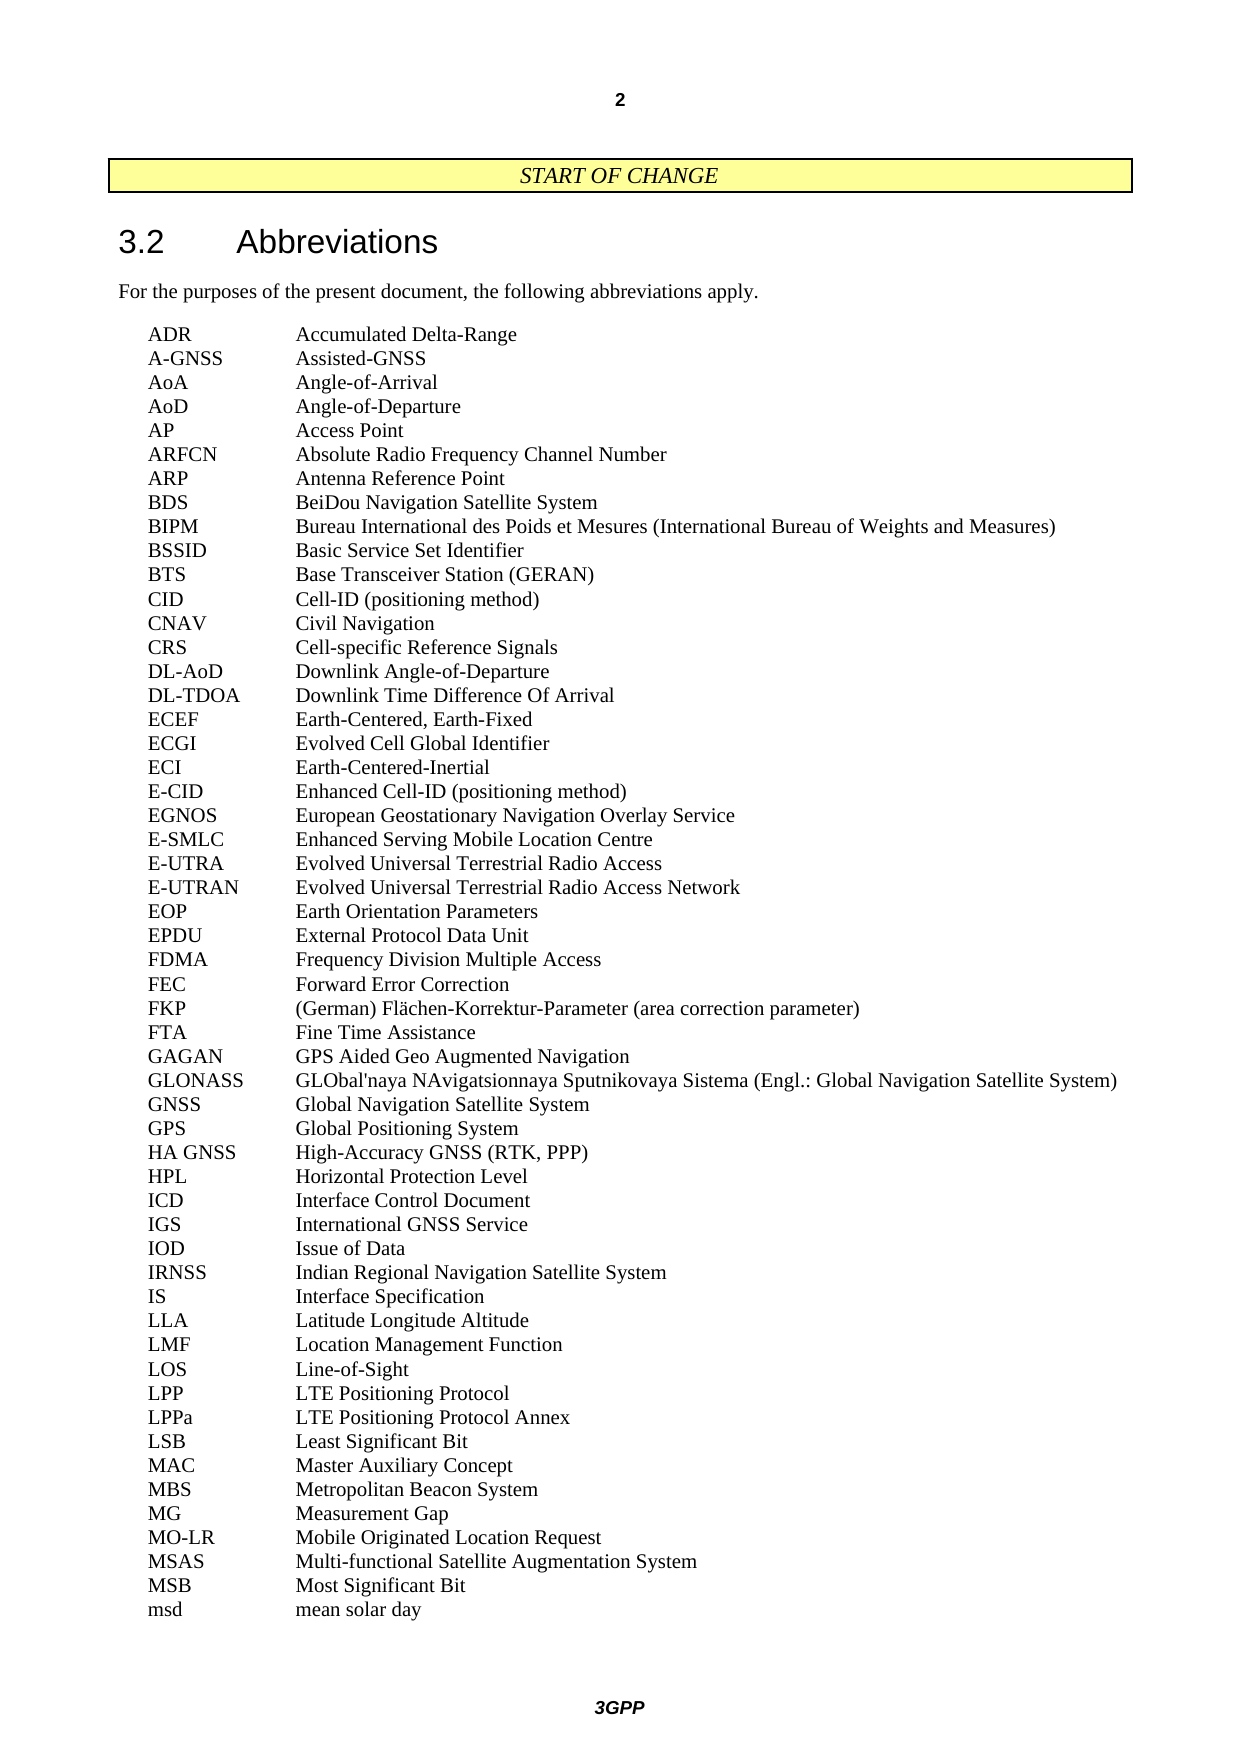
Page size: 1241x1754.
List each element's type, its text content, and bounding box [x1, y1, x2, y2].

text A-GNSS Assisted-GNSS [148, 346, 1122, 370]
text CRS Cell-specific Reference Signals [148, 634, 1122, 659]
text FTA Fine Time Assistance [148, 1019, 1122, 1044]
text ECEF Earth-Centered, Earth-Fixed [148, 707, 1122, 731]
text ECGI Evolved Cell Global Identifier [148, 731, 1122, 755]
text MG Measurement Gap [148, 1501, 1122, 1525]
text GAGAN GPS Aided Geo Augmented Navigation [148, 1044, 1122, 1068]
text HPL Horizontal Protection Level [148, 1164, 1122, 1188]
text GLONASS GLObal'naya NAvigatsionnaya Sputnikovaya Sistema (Engl.: Global Navigation Satellite System) [148, 1068, 1122, 1092]
text FKP (German) Flächen-Korrektur-Parameter (area correction parameter) [148, 996, 1122, 1019]
text LPPa LTE Positioning Protocol Annex [148, 1404, 1122, 1429]
text ICD Interface Control Document [148, 1188, 1122, 1212]
text MSAS Multi-functional Satellite Augmentation System [148, 1549, 1122, 1573]
text LOS Line-of-Sight [148, 1356, 1122, 1381]
text DL-TDOA Downlink Time Difference Of Arrival [148, 683, 1122, 707]
text AoA Angle-of-Arrival [148, 370, 1122, 394]
text For the purposes of the present document, the following abbreviations apply. [118, 279, 1122, 303]
text GPS Global Positioning System [148, 1116, 1122, 1140]
text ARFCN Absolute Radio Frequency Channel Number [148, 442, 1122, 466]
text IGS International GNSS Service [148, 1212, 1122, 1236]
text MSB Most Significant Bit [148, 1573, 1122, 1597]
text E-UTRA Evolved Universal Terrestrial Radio Access [148, 851, 1122, 875]
text GNSS Global Navigation Satellite System [148, 1092, 1122, 1116]
text BDS BeiDou Navigation Satellite System [148, 490, 1122, 514]
text IOD Issue of Data [148, 1236, 1122, 1260]
text ARP Antenna Reference Point [148, 466, 1122, 490]
text DL-AoD Downlink Angle-of-Departure [148, 659, 1122, 683]
text LMF Location Management Function [148, 1332, 1122, 1356]
text 3.2 Abbreviations [118, 222, 1122, 260]
text EOP Earth Orientation Parameters [148, 899, 1122, 923]
text BTS Base Transceiver Station (GERAN) [148, 562, 1122, 586]
text E-SMLC Enhanced Serving Mobile Location Centre [148, 827, 1122, 851]
text CID Cell-ID (positioning method) [148, 586, 1122, 611]
text START OF CHANGE [110, 160, 1131, 191]
text BIPM Bureau International des Poids et Mesures (International Bureau of Weights and Measures) [148, 514, 1122, 538]
text LSB Least Significant Bit [148, 1429, 1122, 1453]
text HA GNSS High-Accuracy GNSS (RTK, PPP) [148, 1140, 1122, 1164]
text IRNSS Indian Regional Navigation Satellite System [148, 1260, 1122, 1284]
text EPDU External Protocol Data Unit [148, 923, 1122, 947]
text MBS Metropolitan Beacon System [148, 1477, 1122, 1501]
text CNAV Civil Navigation [148, 611, 1122, 634]
text ECI Earth-Centered-Inertial [148, 755, 1122, 779]
text msd mean solar day [148, 1597, 1122, 1621]
text EGNOS European Geostationary Navigation Overlay Service [148, 803, 1122, 827]
text IS Interface Specification [148, 1284, 1122, 1308]
text MAC Master Auxiliary Concept [148, 1453, 1122, 1477]
text BSSID Basic Service Set Identifier [148, 538, 1122, 562]
text AoD Angle-of-Departure [148, 394, 1122, 418]
text E-CID Enhanced Cell-ID (positioning method) [148, 779, 1122, 803]
text LPP LTE Positioning Protocol [148, 1381, 1122, 1404]
text LLA Latitude Longitude Altitude [148, 1308, 1122, 1332]
text FDMA Frequency Division Multiple Access [148, 947, 1122, 971]
text FEC Forward Error Correction [148, 971, 1122, 996]
text AP Access Point [148, 418, 1122, 442]
text ADR Accumulated Delta-Range [148, 322, 1122, 346]
text E-UTRAN Evolved Universal Terrestrial Radio Access Network [148, 875, 1122, 899]
text MO-LR Mobile Originated Location Request [148, 1525, 1122, 1549]
